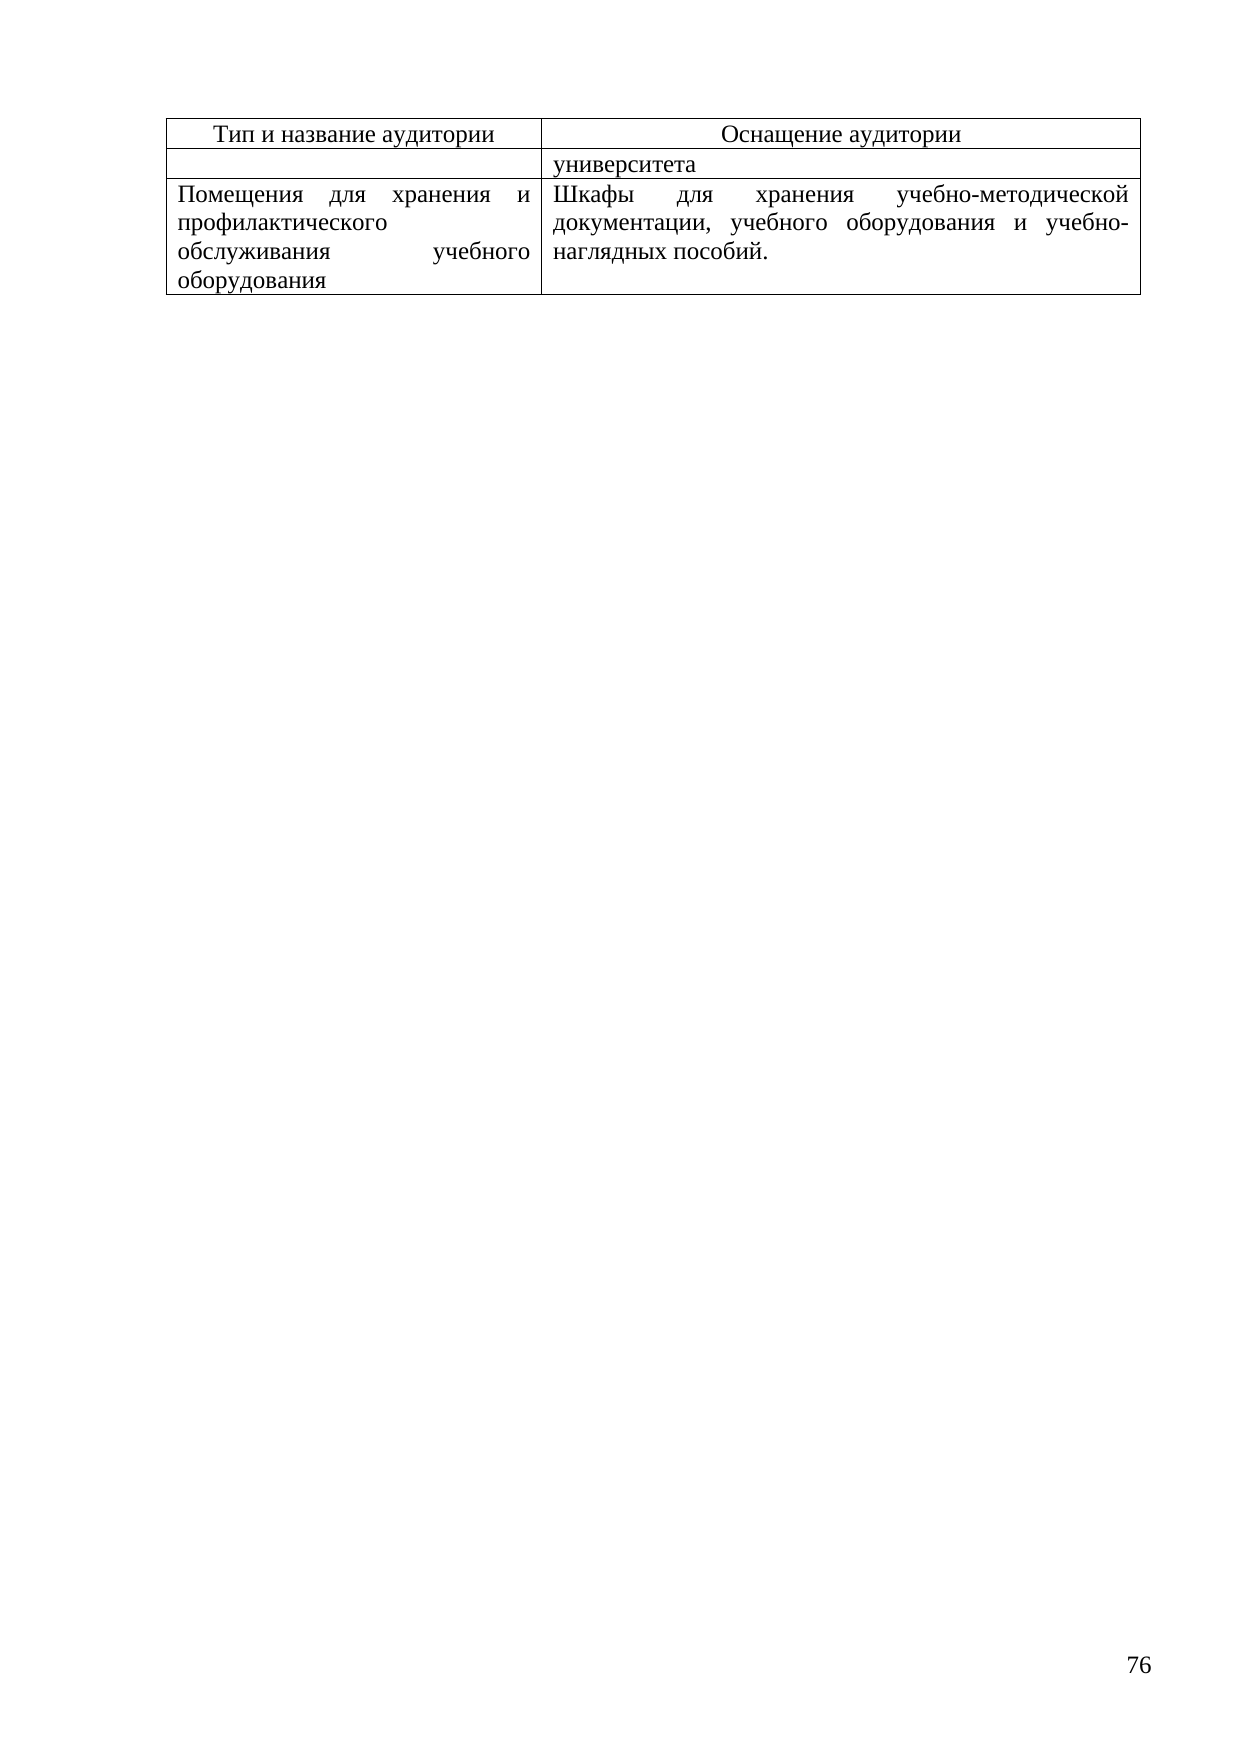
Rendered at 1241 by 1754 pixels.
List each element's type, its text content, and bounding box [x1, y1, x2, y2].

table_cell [542, 149, 1140, 178]
table_cell Шкафы для хранения учебно-методической документации, учебного оборудования и учебно-наглядных пособий. [542, 179, 1140, 294]
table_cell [167, 149, 541, 178]
table_header Тип и название аудитории [167, 119, 541, 148]
table_header Оснащение аудитории [542, 119, 1140, 148]
table_cell Помещения для хранения и профилактического обслуживания учебного оборудования [167, 179, 541, 294]
